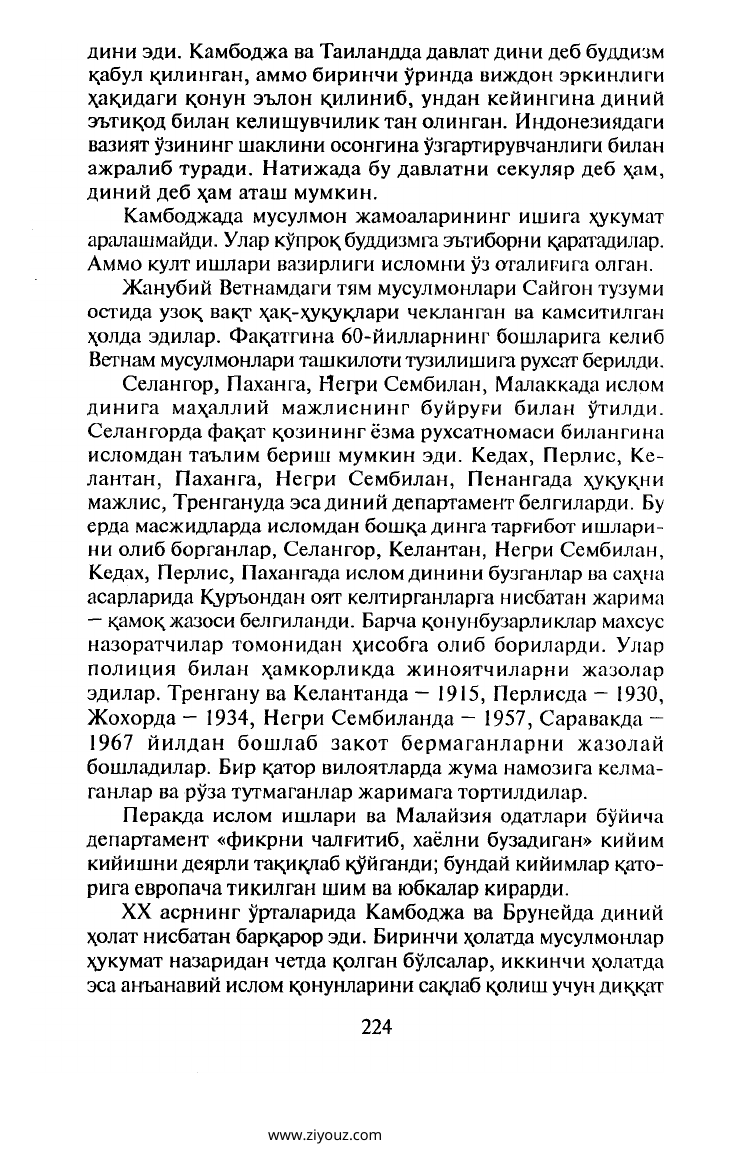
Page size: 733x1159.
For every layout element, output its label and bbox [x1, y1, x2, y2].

picture [30, 43, 664, 1073]
